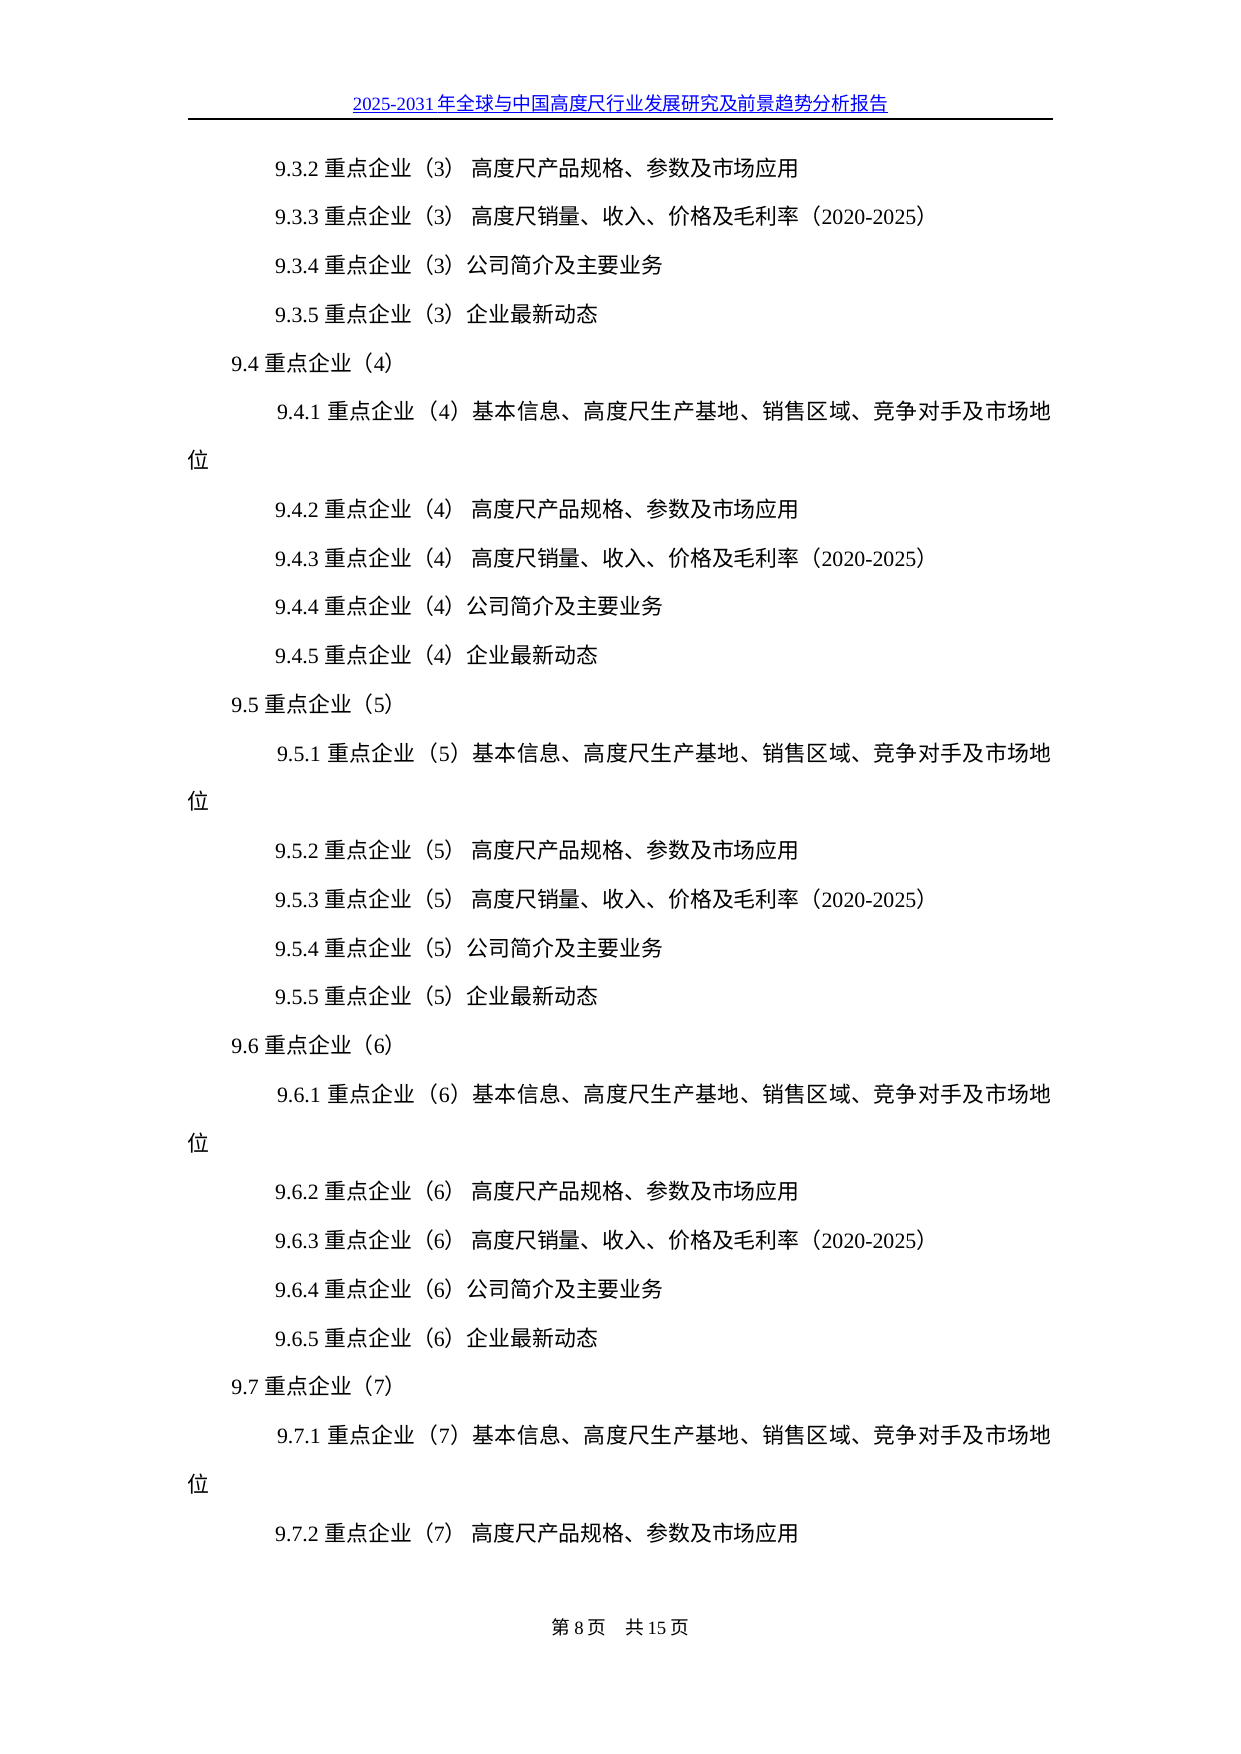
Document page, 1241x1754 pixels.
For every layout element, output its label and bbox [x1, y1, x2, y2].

text [187, 150, 1053, 1548]
